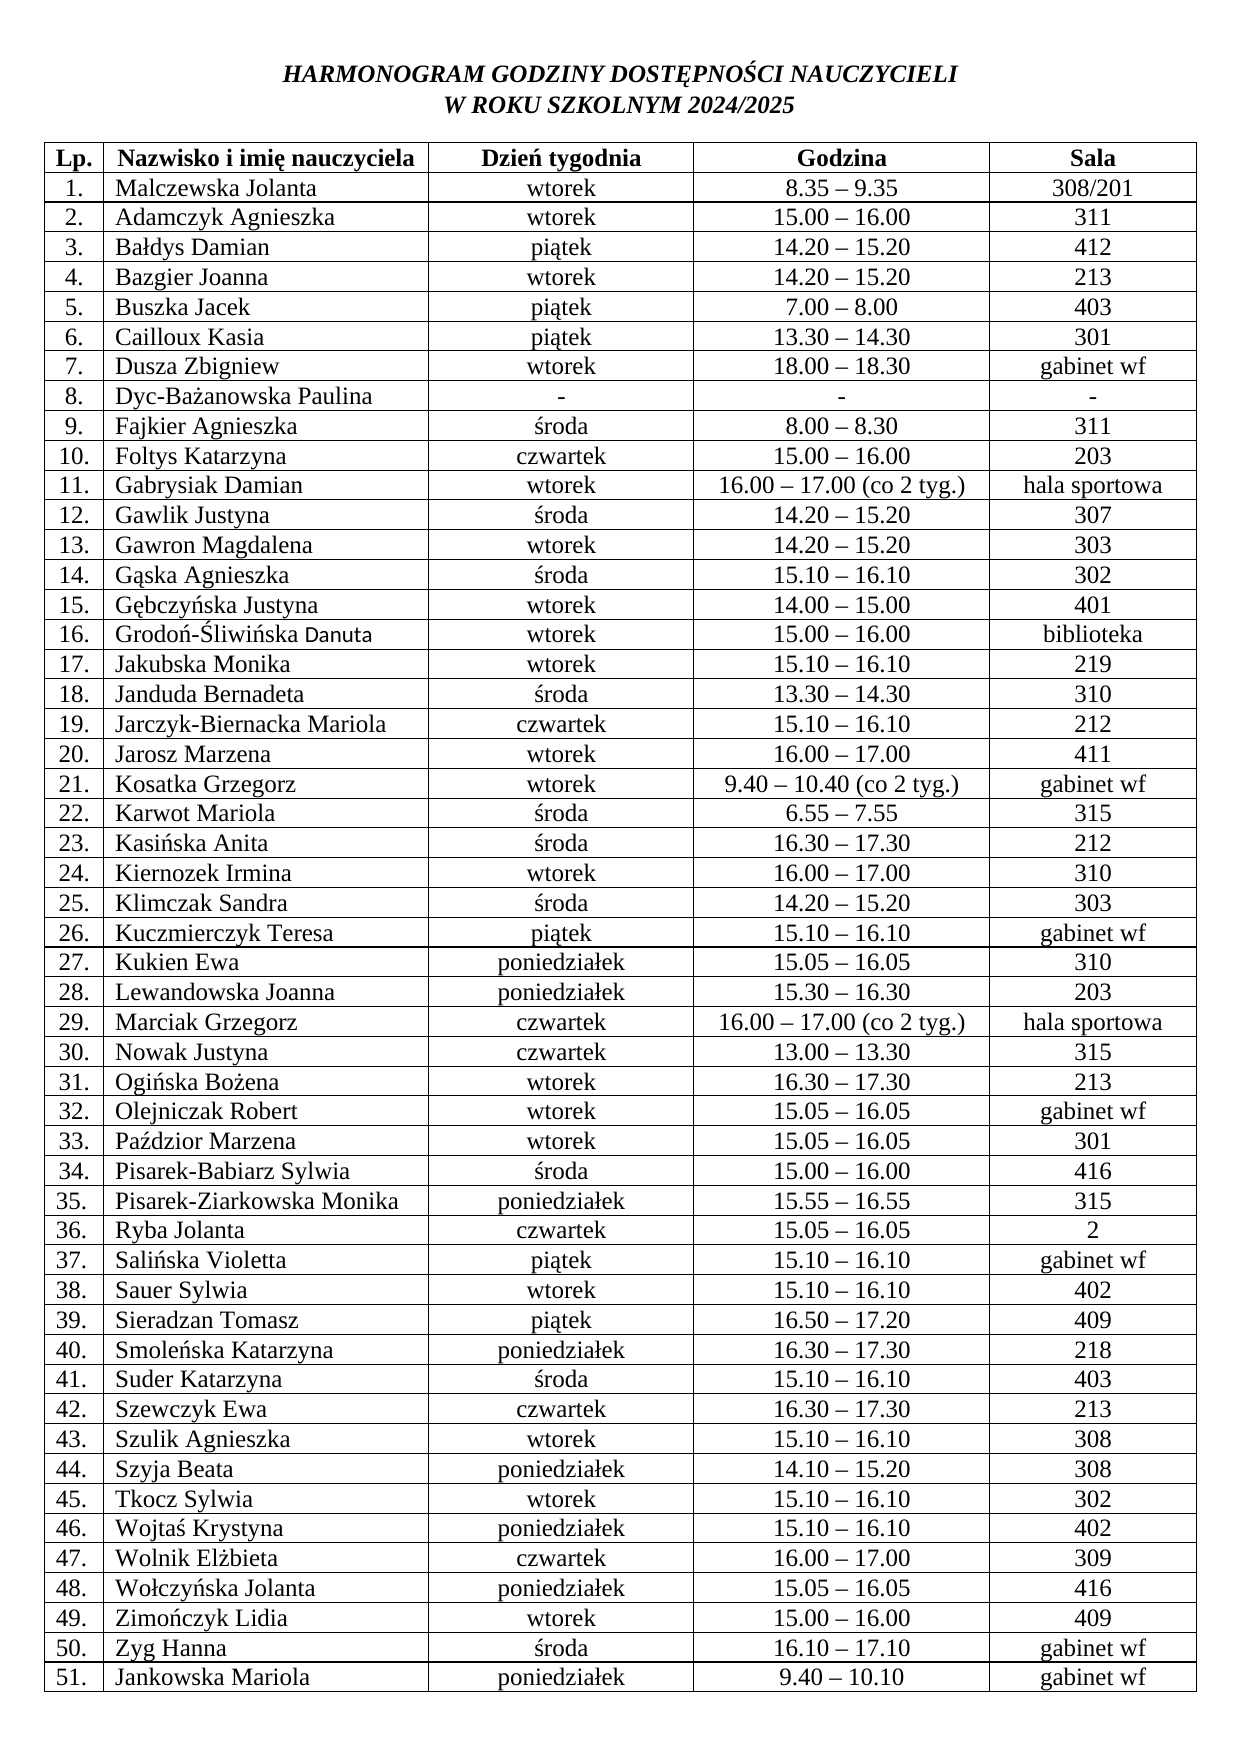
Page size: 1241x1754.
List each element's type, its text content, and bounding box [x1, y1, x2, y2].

table_cell 308 [990, 1454, 1196, 1483]
table_cell gabinet wf [990, 1663, 1196, 1691]
table_cell Wojtaś Krystyna [104, 1514, 428, 1542]
table_cell 308 [990, 1424, 1196, 1453]
table_cell 12. [45, 500, 103, 529]
table_cell 10. [45, 441, 103, 469]
table_header Dzień tygodnia [429, 143, 693, 172]
table_cell 8.35 – 9.35 [694, 173, 989, 201]
table_cell 44. [45, 1454, 103, 1483]
table_cell środa [429, 1633, 693, 1661]
table_cell 16. [45, 620, 103, 648]
table_cell 14.20 – 15.20 [694, 500, 989, 529]
table_cell 45. [45, 1484, 103, 1512]
table_cell 15.10 – 16.10 [694, 1514, 989, 1542]
table_cell Tkocz Sylwia [104, 1484, 428, 1512]
table_cell Olejniczak Robert [104, 1096, 428, 1125]
table_cell 4. [45, 262, 103, 291]
table_cell 213 [990, 1394, 1196, 1423]
table_cell 315 [990, 799, 1196, 827]
table_cell 18.00 – 18.30 [694, 351, 989, 380]
table_cell Kosatka Grzegorz [104, 769, 428, 797]
table_cell 13.30 – 14.30 [694, 679, 989, 708]
table_cell wtorek [429, 1484, 693, 1512]
table_cell Grodoń-Śliwińska Danuta [104, 620, 428, 648]
table_cell Sieradzan Tomasz [104, 1305, 428, 1334]
table_cell środa [429, 1365, 693, 1393]
table_cell środa [429, 1156, 693, 1185]
table_cell 219 [990, 650, 1196, 678]
table_cell 310 [990, 948, 1196, 976]
table_cell 7. [45, 351, 103, 380]
table_cell Kasińska Anita [104, 828, 428, 857]
table_cell 37. [45, 1245, 103, 1274]
table_cell 13. [45, 530, 103, 559]
table_cell gabinet wf [990, 1096, 1196, 1125]
table_cell Szewczyk Ewa [104, 1394, 428, 1423]
table_cell Nowak Justyna [104, 1037, 428, 1066]
table_cell 30. [45, 1037, 103, 1066]
table_cell Paździor Marzena [104, 1126, 428, 1155]
table_cell 43. [45, 1424, 103, 1453]
table_cell 16.00 – 17.00 (co 2 tyg.) [694, 471, 989, 499]
table_cell 16.50 – 17.20 [694, 1305, 989, 1334]
table_cell 22. [45, 799, 103, 827]
table_cell 24. [45, 858, 103, 887]
table_cell 23. [45, 828, 103, 857]
table_cell Cailloux Kasia [104, 322, 428, 350]
table_cell 33. [45, 1126, 103, 1155]
table_cell 310 [990, 858, 1196, 887]
table_cell Buszka Jacek [104, 292, 428, 321]
table_cell Pisarek-Babiarz Sylwia [104, 1156, 428, 1185]
table_cell 203 [990, 977, 1196, 1006]
table_header Nazwisko i imię nauczyciela [104, 143, 428, 172]
table_cell 2 [990, 1216, 1196, 1244]
table_header Godzina [694, 143, 989, 172]
table_cell czwartek [429, 1007, 693, 1036]
table_cell gabinet wf [990, 1633, 1196, 1661]
table_cell poniedziałek [429, 1663, 693, 1691]
table_cell wtorek [429, 590, 693, 618]
table_cell Bazgier Joanna [104, 262, 428, 291]
table_cell czwartek [429, 1543, 693, 1572]
table_cell 41. [45, 1365, 103, 1393]
table_cell poniedziałek [429, 1335, 693, 1363]
table_cell 50. [45, 1633, 103, 1661]
table_cell 16.30 – 17.30 [694, 1394, 989, 1423]
table_cell 212 [990, 828, 1196, 857]
table_cell Adamczyk Agnieszka [104, 203, 428, 231]
table_cell - [429, 381, 693, 410]
table_cell hala sportowa [990, 1007, 1196, 1036]
table_cell wtorek [429, 203, 693, 231]
table_cell poniedziałek [429, 977, 693, 1006]
table_cell 13.00 – 13.30 [694, 1037, 989, 1066]
table_cell Ogińska Bożena [104, 1067, 428, 1095]
table_cell 16.30 – 17.30 [694, 1335, 989, 1363]
table_cell środa [429, 500, 693, 529]
table_cell 26. [45, 918, 103, 946]
table_cell 46. [45, 1514, 103, 1542]
table_cell 302 [990, 1484, 1196, 1512]
table_cell 16.00 – 17.00 [694, 739, 989, 768]
table_cell Gębczyńska Justyna [104, 590, 428, 618]
table_cell Fajkier Agnieszka [104, 411, 428, 440]
table_cell 19. [45, 709, 103, 738]
table_cell czwartek [429, 709, 693, 738]
table_cell czwartek [429, 1394, 693, 1423]
table_cell 51. [45, 1663, 103, 1691]
table_cell 9.40 – 10.40 (co 2 tyg.) [694, 769, 989, 797]
table_cell 5. [45, 292, 103, 321]
table_cell czwartek [429, 1216, 693, 1244]
table_cell 308/201 [990, 173, 1196, 201]
table_cell Pisarek-Ziarkowska Monika [104, 1186, 428, 1214]
table_cell Szyja Beata [104, 1454, 428, 1483]
table_cell Szulik Agnieszka [104, 1424, 428, 1453]
table_cell czwartek [429, 1037, 693, 1066]
table_cell 8. [45, 381, 103, 410]
table_cell 14.20 – 15.20 [694, 888, 989, 917]
table_cell 6. [45, 322, 103, 350]
table_cell 15.00 – 16.00 [694, 1156, 989, 1185]
table_cell 14.20 – 15.20 [694, 262, 989, 291]
table_cell 9.40 – 10.10 [694, 1663, 989, 1691]
table_cell 38. [45, 1275, 103, 1304]
table_cell 16.30 – 17.30 [694, 828, 989, 857]
table_cell wtorek [429, 1424, 693, 1453]
table_cell 403 [990, 1365, 1196, 1393]
table_cell 35. [45, 1186, 103, 1214]
table_cell 31. [45, 1067, 103, 1095]
table_cell piątek [429, 292, 693, 321]
table_cell wtorek [429, 351, 693, 380]
table_cell 15.10 – 16.10 [694, 918, 989, 946]
table_cell środa [429, 888, 693, 917]
table_cell 2. [45, 203, 103, 231]
table_cell 15.05 – 16.05 [694, 1573, 989, 1602]
table_cell wtorek [429, 620, 693, 648]
table_cell Gawron Magdalena [104, 530, 428, 559]
table_cell 25. [45, 888, 103, 917]
table_cell 302 [990, 560, 1196, 589]
table_cell poniedziałek [429, 1514, 693, 1542]
table_cell 32. [45, 1096, 103, 1125]
table_cell 402 [990, 1275, 1196, 1304]
table_cell 16.00 – 17.00 [694, 858, 989, 887]
table_cell 18. [45, 679, 103, 708]
table_cell wtorek [429, 1275, 693, 1304]
table_cell hala sportowa [990, 471, 1196, 499]
table_cell 301 [990, 322, 1196, 350]
table_cell Jarczyk-Biernacka Mariola [104, 709, 428, 738]
table_cell 40. [45, 1335, 103, 1363]
table_cell wtorek [429, 1096, 693, 1125]
table_cell Smoleńska Katarzyna [104, 1335, 428, 1363]
table_cell 15.05 – 16.05 [694, 1096, 989, 1125]
table_cell Dusza Zbigniew [104, 351, 428, 380]
table_cell 3. [45, 232, 103, 261]
table_cell piątek [429, 322, 693, 350]
table_cell 15. [45, 590, 103, 618]
table_cell 48. [45, 1573, 103, 1602]
table_cell Suder Katarzyna [104, 1365, 428, 1393]
table_cell 311 [990, 203, 1196, 231]
table_cell 301 [990, 1126, 1196, 1155]
table_cell 416 [990, 1573, 1196, 1602]
table_cell 303 [990, 530, 1196, 559]
table_cell 47. [45, 1543, 103, 1572]
table_cell Zyg Hanna [104, 1633, 428, 1661]
table_cell 15.00 – 16.00 [694, 203, 989, 231]
table_cell Marciak Grzegorz [104, 1007, 428, 1036]
table_cell 15.10 – 16.10 [694, 1275, 989, 1304]
table_cell Wołczyńska Jolanta [104, 1573, 428, 1602]
table_cell Gąska Agnieszka [104, 560, 428, 589]
table_cell 16.00 – 17.00 [694, 1543, 989, 1572]
table_cell 13.30 – 14.30 [694, 322, 989, 350]
table_cell wtorek [429, 739, 693, 768]
table_cell - [990, 381, 1196, 410]
table_cell 9. [45, 411, 103, 440]
table_cell gabinet wf [990, 918, 1196, 946]
table_cell 213 [990, 1067, 1196, 1095]
table_cell 203 [990, 441, 1196, 469]
table_cell wtorek [429, 1603, 693, 1632]
table_cell wtorek [429, 650, 693, 678]
table_cell 15.10 – 16.10 [694, 650, 989, 678]
table_cell Janduda Bernadeta [104, 679, 428, 708]
table_cell Karwot Mariola [104, 799, 428, 827]
table_cell 15.05 – 16.05 [694, 948, 989, 976]
table_cell środa [429, 560, 693, 589]
table_cell 15.00 – 16.00 [694, 620, 989, 648]
table_cell Salińska Violetta [104, 1245, 428, 1274]
table_cell wtorek [429, 262, 693, 291]
table_cell Wolnik Elżbieta [104, 1543, 428, 1572]
table_cell 16.00 – 17.00 (co 2 tyg.) [694, 1007, 989, 1036]
table_cell poniedziałek [429, 1454, 693, 1483]
table_cell 307 [990, 500, 1196, 529]
text HARMONOGRAM GODZINY DOSTĘPNOŚCI NAUCZYCIELI [148, 59, 1092, 88]
table_cell 403 [990, 292, 1196, 321]
table_cell Klimczak Sandra [104, 888, 428, 917]
table_cell środa [429, 828, 693, 857]
table_cell Zimończyk Lidia [104, 1603, 428, 1632]
table_cell Kiernozek Irmina [104, 858, 428, 887]
table_cell Kuczmierczyk Teresa [104, 918, 428, 946]
table_cell 212 [990, 709, 1196, 738]
table_cell piątek [429, 232, 693, 261]
table_cell 14.20 – 15.20 [694, 232, 989, 261]
table_cell Bałdys Damian [104, 232, 428, 261]
table_cell wtorek [429, 173, 693, 201]
table_cell 8.00 – 8.30 [694, 411, 989, 440]
table_cell czwartek [429, 441, 693, 469]
table_cell piątek [429, 1305, 693, 1334]
table_cell 15.00 – 16.00 [694, 441, 989, 469]
table_cell 42. [45, 1394, 103, 1423]
table_cell 409 [990, 1305, 1196, 1334]
table_cell 411 [990, 739, 1196, 768]
table_cell poniedziałek [429, 948, 693, 976]
table_cell Gabrysiak Damian [104, 471, 428, 499]
text W ROKU SZKOLNYM 2024/2025 [148, 90, 1092, 119]
table_cell 49. [45, 1603, 103, 1632]
table_cell 1. [45, 173, 103, 201]
table_cell piątek [429, 1245, 693, 1274]
table_cell 315 [990, 1186, 1196, 1214]
table_cell środa [429, 411, 693, 440]
table_cell 15.10 – 16.10 [694, 1424, 989, 1453]
table_cell 7.00 – 8.00 [694, 292, 989, 321]
table_cell 34. [45, 1156, 103, 1185]
table_cell 29. [45, 1007, 103, 1036]
table_header Sala [990, 143, 1196, 172]
table_cell 15.10 – 16.10 [694, 1245, 989, 1274]
table_cell 402 [990, 1514, 1196, 1542]
table_cell Sauer Sylwia [104, 1275, 428, 1304]
table_cell 28. [45, 977, 103, 1006]
table_cell wtorek [429, 858, 693, 887]
table_cell 15.05 – 16.05 [694, 1216, 989, 1244]
table_cell 16.10 – 17.10 [694, 1633, 989, 1661]
table_cell 213 [990, 262, 1196, 291]
table_cell 15.10 – 16.10 [694, 560, 989, 589]
table_cell 14.10 – 15.20 [694, 1454, 989, 1483]
table_cell 39. [45, 1305, 103, 1334]
table_cell Lewandowska Joanna [104, 977, 428, 1006]
table_cell Jarosz Marzena [104, 739, 428, 768]
table_cell Foltys Katarzyna [104, 441, 428, 469]
table_cell poniedziałek [429, 1186, 693, 1214]
table_cell 20. [45, 739, 103, 768]
table_cell Malczewska Jolanta [104, 173, 428, 201]
table_cell 6.55 – 7.55 [694, 799, 989, 827]
table_cell 27. [45, 948, 103, 976]
table_cell 15.55 – 16.55 [694, 1186, 989, 1214]
table_cell 416 [990, 1156, 1196, 1185]
table_cell 14. [45, 560, 103, 589]
table_cell 401 [990, 590, 1196, 618]
table_cell piątek [429, 918, 693, 946]
table_cell - [694, 381, 989, 410]
table_cell biblioteka [990, 620, 1196, 648]
table_cell 412 [990, 232, 1196, 261]
table_cell Gawlik Justyna [104, 500, 428, 529]
table_cell wtorek [429, 471, 693, 499]
table_cell 15.10 – 16.10 [694, 1365, 989, 1393]
table_cell wtorek [429, 530, 693, 559]
table_cell gabinet wf [990, 1245, 1196, 1274]
table_cell gabinet wf [990, 769, 1196, 797]
table_cell 15.10 – 16.10 [694, 1484, 989, 1512]
table_cell wtorek [429, 1126, 693, 1155]
table_cell Jakubska Monika [104, 650, 428, 678]
table_cell środa [429, 679, 693, 708]
table_cell 17. [45, 650, 103, 678]
table_cell 409 [990, 1603, 1196, 1632]
table_cell 310 [990, 679, 1196, 708]
table_cell 303 [990, 888, 1196, 917]
table_cell 11. [45, 471, 103, 499]
table_header Lp. [45, 143, 103, 172]
table_cell 309 [990, 1543, 1196, 1572]
table_cell poniedziałek [429, 1573, 693, 1602]
table_cell 315 [990, 1037, 1196, 1066]
table_cell 14.20 – 15.20 [694, 530, 989, 559]
table_cell 218 [990, 1335, 1196, 1363]
table_cell Kukien Ewa [104, 948, 428, 976]
table_cell Ryba Jolanta [104, 1216, 428, 1244]
table_cell gabinet wf [990, 351, 1196, 380]
table_cell 15.05 – 16.05 [694, 1126, 989, 1155]
table_cell 15.30 – 16.30 [694, 977, 989, 1006]
table_cell Jankowska Mariola [104, 1663, 428, 1691]
table_cell 16.30 – 17.30 [694, 1067, 989, 1095]
table_cell 311 [990, 411, 1196, 440]
table_cell 15.00 – 16.00 [694, 1603, 989, 1632]
table_cell wtorek [429, 769, 693, 797]
table_cell środa [429, 799, 693, 827]
table_cell Dyc-Bażanowska Paulina [104, 381, 428, 410]
table_cell 36. [45, 1216, 103, 1244]
table_cell 14.00 – 15.00 [694, 590, 989, 618]
table_cell 21. [45, 769, 103, 797]
table_cell 15.10 – 16.10 [694, 709, 989, 738]
table_cell wtorek [429, 1067, 693, 1095]
